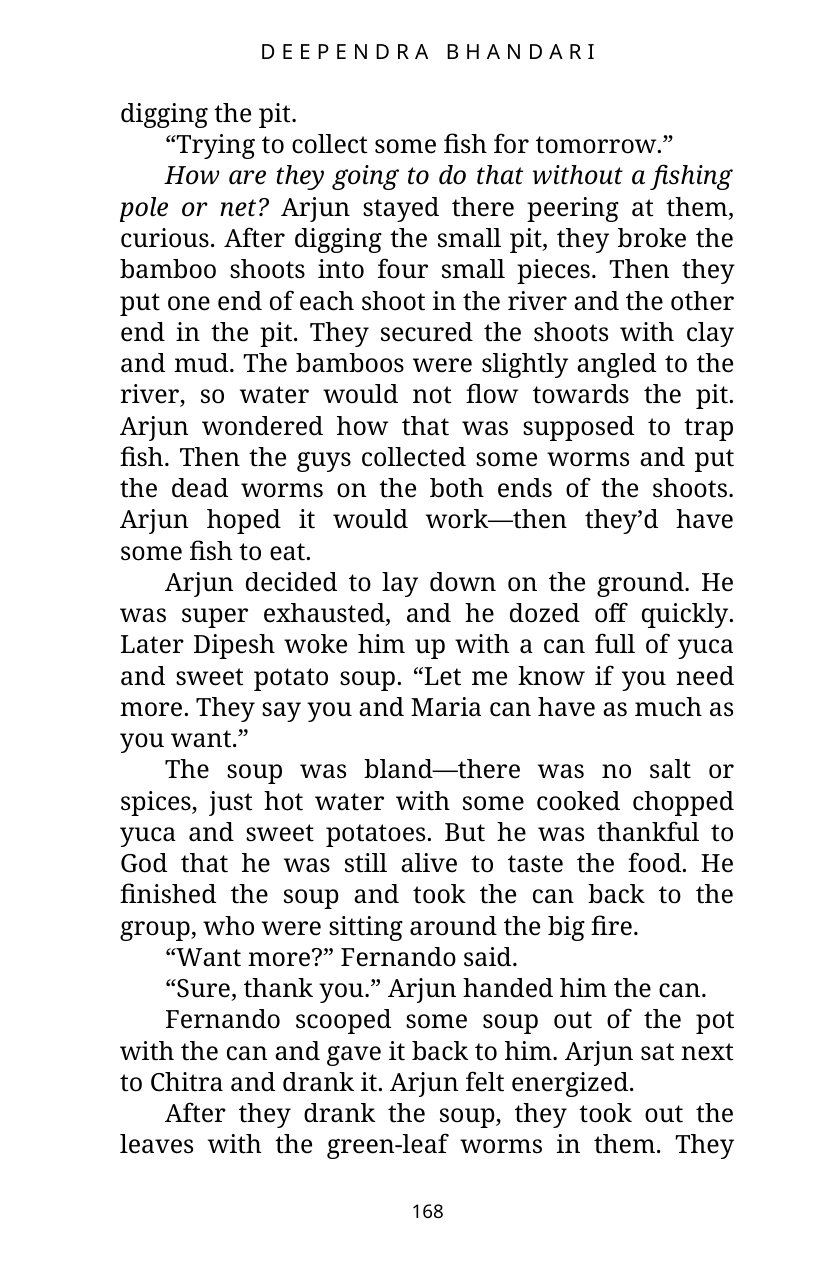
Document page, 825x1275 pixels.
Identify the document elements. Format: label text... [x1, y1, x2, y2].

text “Sure, thank you.” Arjun handed him the can. [120, 972, 735, 1004]
text The soup was bland—there was no salt or spices, just hot water with some cooked chopped yuca and sweet potatoes. But he was thankful to God that he was still alive to taste the food. He finished the soup and took the can back to the group, who were sitting around the big fire. [120, 754, 735, 941]
text Arjun decided to lay down on the ground. He was super exhausted, and he dozed off quickly. Later Dipesh woke him up with a can full of yuca and sweet potato soup. “Let me know if you need more. They say you and Maria can have as much as you want.” [120, 566, 735, 754]
text “Trying to collect some fish for tomorrow.” [120, 129, 735, 160]
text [120, 1097, 735, 1160]
text “Want more?” Fernando said. [120, 941, 735, 972]
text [120, 97, 735, 129]
text How are they going to do that without a fishing pole or net? Arjun stayed there peering at them, curious. After digging the small pit, they broke the bamboo shoots into four small pieces. Then they put one end of each shoot in the river and the other end in the pit. They secured the shoots with clay and mud. The bamboos were slightly angled to the river, so water would not flow towards the pit. Arjun wondered how that was supposed to trap fish. Then the guys collected some worms and put the dead worms on the both ends of the shoots. Arjun hoped it would work—then they’d have some fish to eat. [120, 160, 735, 566]
text Fernando scooped some soup out of the pot with the can and gave it back to him. Arjun sat next to Chitra and drank it. Arjun felt energized. [120, 1004, 735, 1097]
